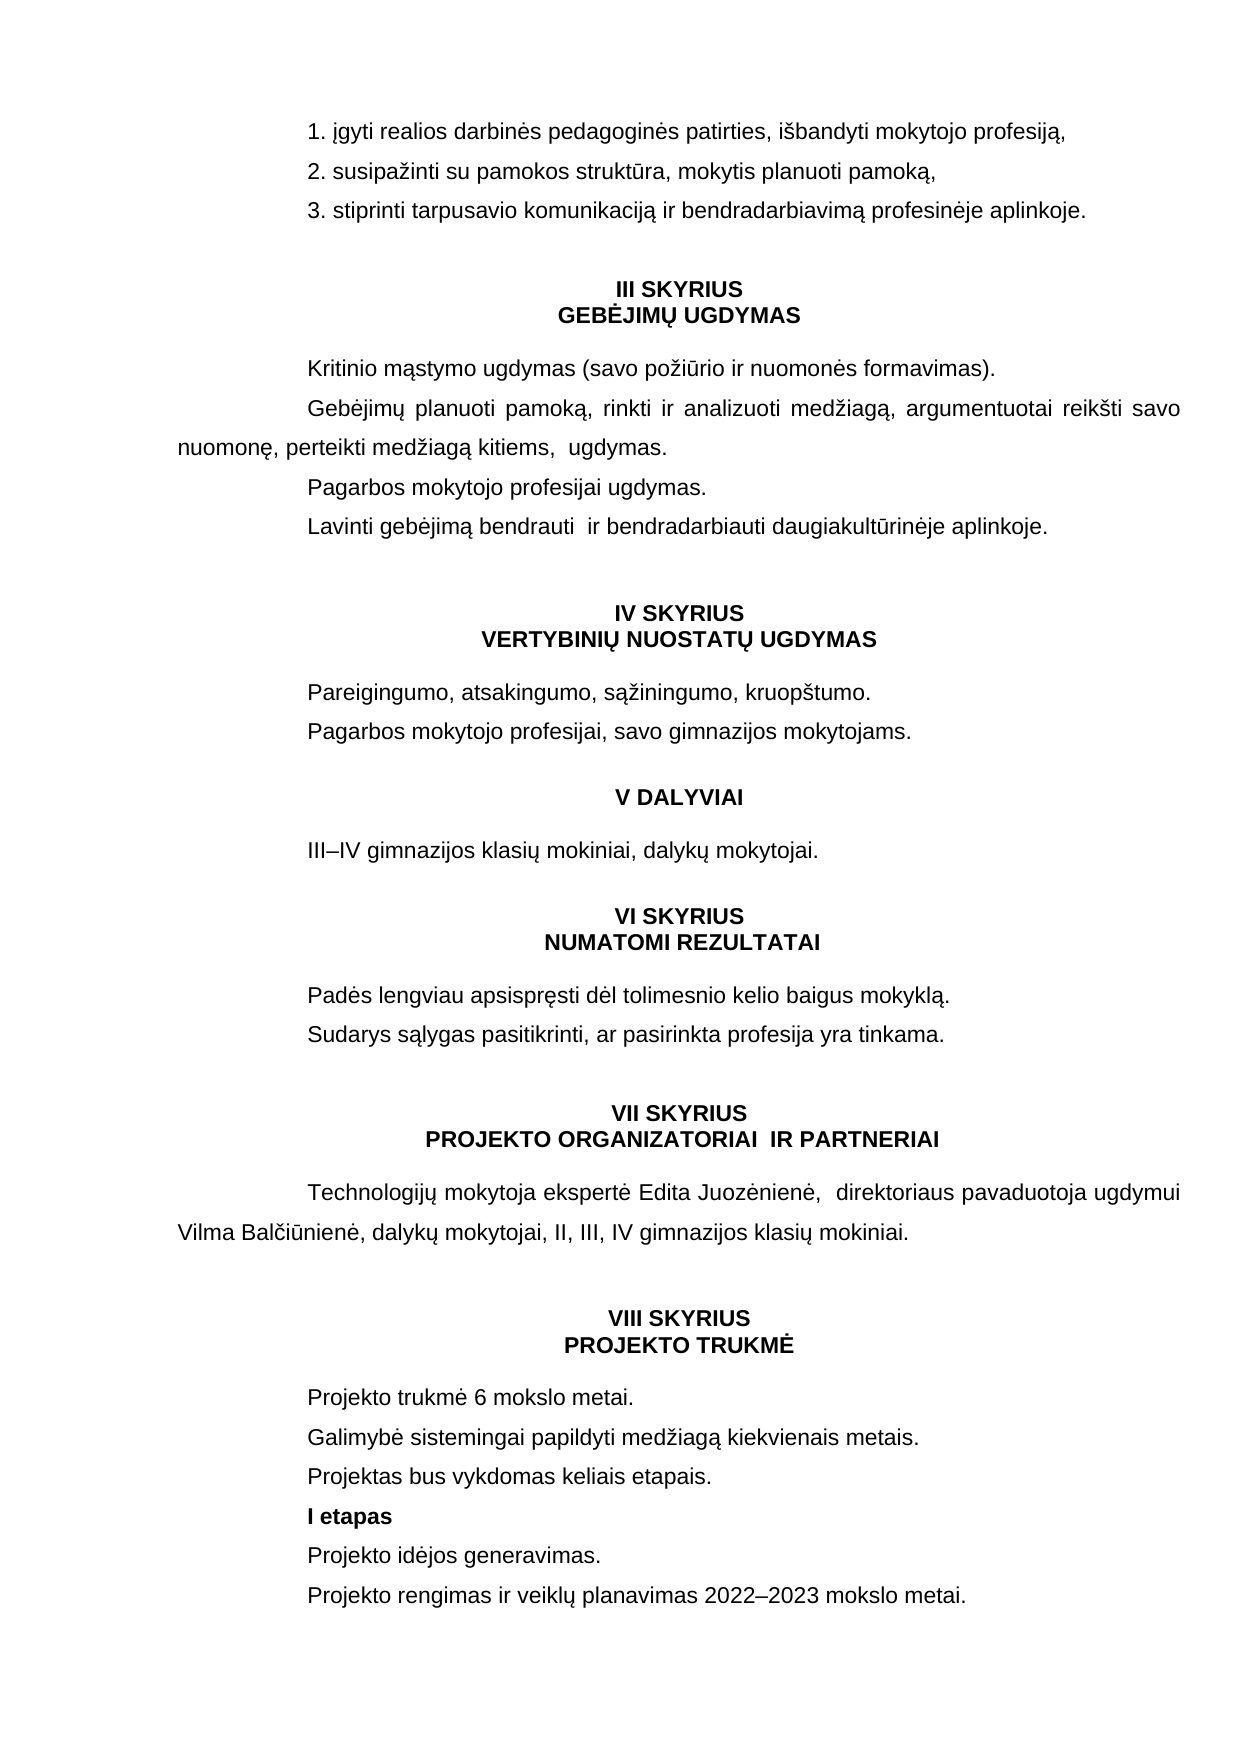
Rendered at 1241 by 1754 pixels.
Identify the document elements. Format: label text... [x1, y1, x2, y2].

text Technologijų mokytoja ekspertė Edita Juozėnienė, direktoriaus pavaduotoja ugdymui Vilma Balčiūnienė, dalykų mokytojai, II, III, IV gimnazijos klasių mokiniai. [177, 1179, 1181, 1245]
text Projekto idėjos generavimas. [177, 1542, 1181, 1569]
text V DALYVIAI [177, 784, 1181, 810]
text PROJEKTO ORGANIZATORIAI IR PARTNERIAI [177, 1126, 1181, 1153]
text VIII SKYRIUS [177, 1305, 1181, 1332]
text III–IV gimnazijos klasių mokiniai, dalykų mokytojai. [177, 837, 1181, 863]
text Projekto trukmė 6 mokslo metai. [177, 1384, 1181, 1411]
list Pareigingumo, atsakingumo, sąžiningumo, kruopštumo. [177, 679, 1181, 705]
list 3. stiprinti tarpusavio komunikaciją ir bendradarbiavimą profesinėje aplinkoje. [307, 197, 1181, 223]
text IV SKYRIUS [177, 600, 1181, 626]
list 1. įgyti realios darbinės pedagoginės patirties, išbandyti mokytojo profesiją, [177, 118, 1181, 144]
text PROJEKTO TRUKMĖ [177, 1332, 1181, 1358]
list Kritinio mąstymo ugdymas (savo požiūrio ir nuomonės formavimas). [177, 355, 1181, 381]
list 2. susipažinti su pamokos struktūra, mokytis planuoti pamoką, [307, 158, 1181, 184]
text Projektas bus vykdomas keliais etapais. [177, 1463, 1181, 1490]
list Pagarbos mokytojo profesijai, savo gimnazijos mokytojams. [177, 718, 1181, 744]
text GEBĖJIMŲ UGDYMAS [177, 302, 1181, 329]
text III SKYRIUS [177, 276, 1181, 302]
text Projekto rengimas ir veiklų planavimas 2022–2023 mokslo metai. [177, 1582, 1181, 1608]
text Galimybė sistemingai papildyti medžiagą kiekvienais metais. [177, 1424, 1181, 1450]
list Gebėjimų planuoti pamoką, rinkti ir analizuoti medžiagą, argumentuotai reikšti savo nuomonę, perteikti medžiagą kitiems, ugdymas. [177, 394, 1181, 460]
text VERTYBINIŲ NUOSTATŲ UGDYMAS [177, 626, 1181, 652]
list Pagarbos mokytojo profesijai ugdymas. [177, 473, 1181, 500]
text Lavinti gebėjimą bendrauti ir bendradarbiauti daugiakultūrinėje aplinkoje. [177, 513, 1181, 539]
text VII SKYRIUS [177, 1100, 1181, 1126]
text NUMATOMI REZULTATAI [177, 929, 1181, 955]
list Padės lengviau apsispręsti dėl tolimesnio kelio baigus mokyklą. [177, 982, 1181, 1008]
list Sudarys sąlygas pasitikrinti, ar pasirinkta profesija yra tinkama. [177, 1021, 1181, 1047]
text VI SKYRIUS [177, 903, 1181, 929]
text I etapas [177, 1503, 1181, 1529]
